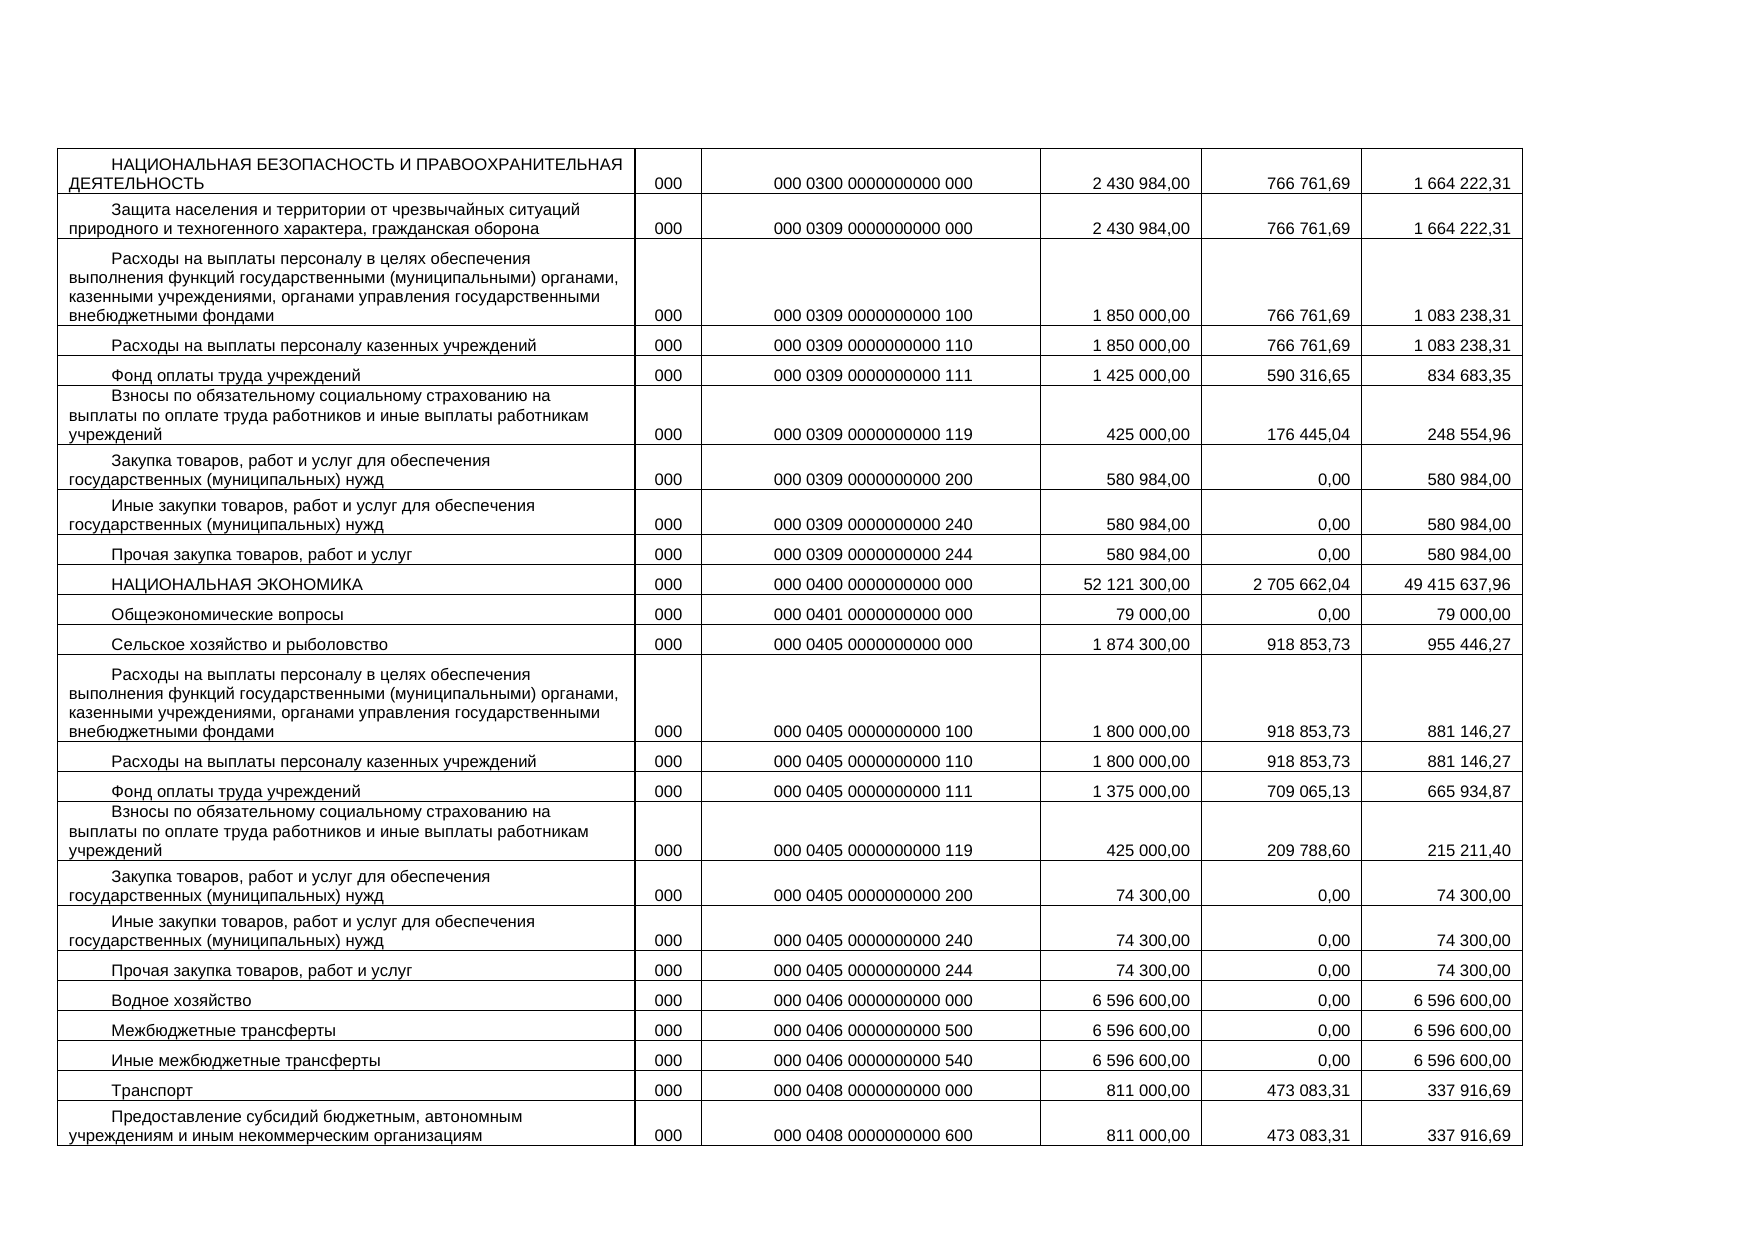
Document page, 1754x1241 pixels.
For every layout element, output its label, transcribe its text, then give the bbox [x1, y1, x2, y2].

table_cell 0,00 [1202, 1011, 1361, 1040]
table_cell 000 [636, 981, 701, 1010]
table_cell 74 300,00 [1362, 951, 1522, 980]
table_cell 000 [636, 535, 701, 564]
table_cell 0,00 [1202, 861, 1361, 905]
table_cell Межбюджетные трансферты [58, 1011, 634, 1040]
table_cell 425 000,00 [1041, 386, 1201, 444]
table_cell 000 0405 0000000000 111 [702, 772, 1040, 801]
table_cell Расходы на выплаты персоналу казенных учреждений [58, 326, 634, 355]
table_cell 590 316,65 [1202, 356, 1361, 385]
table_cell 766 761,69 [1202, 239, 1361, 325]
table_cell 000 0309 0000000000 244 [702, 535, 1040, 564]
table_cell 74 300,00 [1041, 906, 1201, 950]
table_cell 000 0405 0000000000 240 [702, 906, 1040, 950]
table_cell 000 [636, 326, 701, 355]
table_cell 1 425 000,00 [1041, 356, 1201, 385]
table_cell 955 446,27 [1362, 625, 1522, 654]
table_cell 000 [636, 490, 701, 534]
table_cell 49 415 637,96 [1362, 565, 1522, 594]
table_cell 0,00 [1202, 490, 1361, 534]
table_cell 580 984,00 [1041, 445, 1201, 489]
table_cell 000 0406 0000000000 000 [702, 981, 1040, 1010]
table_cell 0,00 [1202, 1041, 1361, 1070]
table_cell 811 000,00 [1041, 1071, 1201, 1100]
table_cell 1 664 222,31 [1362, 194, 1522, 238]
table_cell 000 0405 0000000000 100 [702, 655, 1040, 741]
table_cell 79 000,00 [1362, 595, 1522, 624]
table_cell Расходы на выплаты персоналу казенных учреждений [58, 742, 634, 771]
table_cell Иные межбюджетные трансферты [58, 1041, 634, 1070]
table_cell 1 375 000,00 [1041, 772, 1201, 801]
table_cell 176 445,04 [1202, 386, 1361, 444]
table_cell 000 [636, 906, 701, 950]
table_cell 000 [636, 1101, 701, 1145]
table_cell 0,00 [1202, 445, 1361, 489]
table_cell Закупка товаров, работ и услуг для обеспечения государственных (муниципальных) нужд [58, 445, 634, 489]
table_cell 52 121 300,00 [1041, 565, 1201, 594]
table_cell 337 916,69 [1362, 1101, 1522, 1145]
table_cell Иные закупки товаров, работ и услуг для обеспечения государственных (муниципальных) нужд [58, 906, 634, 950]
table_cell 6 596 600,00 [1362, 1011, 1522, 1040]
table_cell 79 000,00 [1041, 595, 1201, 624]
table_cell 000 0408 0000000000 600 [702, 1101, 1040, 1145]
table_cell 766 761,69 [1202, 326, 1361, 355]
table_cell 000 0309 0000000000 000 [702, 194, 1040, 238]
table_cell 811 000,00 [1041, 1101, 1201, 1145]
table_cell 766 761,69 [1202, 149, 1361, 193]
table_cell НАЦИОНАЛЬНАЯ ЭКОНОМИКА [58, 565, 634, 594]
table_cell 473 083,31 [1202, 1071, 1361, 1100]
table_cell 1 874 300,00 [1041, 625, 1201, 654]
table_cell 000 0300 0000000000 000 [702, 149, 1040, 193]
table_cell 000 [636, 1011, 701, 1040]
table_cell 000 0309 0000000000 100 [702, 239, 1040, 325]
table_cell 0,00 [1202, 595, 1361, 624]
table_cell 000 0401 0000000000 000 [702, 595, 1040, 624]
table_cell 248 554,96 [1362, 386, 1522, 444]
table_cell 0,00 [1202, 535, 1361, 564]
table_cell Иные закупки товаров, работ и услуг для обеспечения государственных (муниципальных) нужд [58, 490, 634, 534]
table_cell Общеэкономические вопросы [58, 595, 634, 624]
table_cell 000 [636, 445, 701, 489]
table_cell 1 800 000,00 [1041, 655, 1201, 741]
table_cell Фонд оплаты труда учреждений [58, 356, 634, 385]
table_cell 881 146,27 [1362, 655, 1522, 741]
table_cell 6 596 600,00 [1362, 981, 1522, 1010]
table_cell 580 984,00 [1041, 535, 1201, 564]
table_cell 000 0405 0000000000 244 [702, 951, 1040, 980]
table_cell 665 934,87 [1362, 772, 1522, 801]
table_cell 74 300,00 [1362, 861, 1522, 905]
table_cell 1 800 000,00 [1041, 742, 1201, 771]
table_cell 000 0309 0000000000 111 [702, 356, 1040, 385]
table_cell 580 984,00 [1362, 490, 1522, 534]
table_cell 1 850 000,00 [1041, 326, 1201, 355]
table_cell 000 [636, 149, 701, 193]
table_cell 74 300,00 [1041, 861, 1201, 905]
table_cell Взносы по обязательному социальному страхованию на выплаты по оплате труда работников и иные выплаты работникам учреждений [58, 386, 634, 444]
table_cell 2 430 984,00 [1041, 149, 1201, 193]
table_cell 000 [636, 655, 701, 741]
table_cell Взносы по обязательному социальному страхованию на выплаты по оплате труда работников и иные выплаты работникам учреждений [58, 802, 634, 860]
table_cell 000 [636, 1071, 701, 1100]
table_cell 6 596 600,00 [1041, 1011, 1201, 1040]
table_cell 000 0400 0000000000 000 [702, 565, 1040, 594]
table_cell 000 [636, 1041, 701, 1070]
table_cell 0,00 [1202, 981, 1361, 1010]
table_cell 580 984,00 [1362, 535, 1522, 564]
table_cell 000 0309 0000000000 110 [702, 326, 1040, 355]
table_cell Сельское хозяйство и рыболовство [58, 625, 634, 654]
table_cell 1 083 238,31 [1362, 239, 1522, 325]
table_cell 000 [636, 356, 701, 385]
table_cell 2 705 662,04 [1202, 565, 1361, 594]
table_cell 918 853,73 [1202, 625, 1361, 654]
table_cell 1 664 222,31 [1362, 149, 1522, 193]
table_cell 881 146,27 [1362, 742, 1522, 771]
table_cell Предоставление субсидий бюджетным, автономным учреждениям и иным некоммерческим организациям [58, 1101, 634, 1145]
table_cell 2 430 984,00 [1041, 194, 1201, 238]
table_cell 000 [636, 772, 701, 801]
table_cell 000 [636, 239, 701, 325]
table_cell 000 [636, 742, 701, 771]
table_cell 000 [636, 951, 701, 980]
table_cell 580 984,00 [1041, 490, 1201, 534]
table_cell 6 596 600,00 [1362, 1041, 1522, 1070]
table_cell 000 [636, 625, 701, 654]
table_cell 000 [636, 802, 701, 860]
table_cell 74 300,00 [1362, 906, 1522, 950]
table_cell 000 [636, 861, 701, 905]
table_cell 425 000,00 [1041, 802, 1201, 860]
table_cell 000 [636, 565, 701, 594]
table_cell Расходы на выплаты персоналу в целях обеспечения выполнения функций государственными (муниципальными) органами, казенными учреждениями, органами управления государственными внебюджетными фондами [58, 239, 634, 325]
table_cell 709 065,13 [1202, 772, 1361, 801]
table_cell Фонд оплаты труда учреждений [58, 772, 634, 801]
table_cell 000 [636, 194, 701, 238]
table_cell 000 0405 0000000000 000 [702, 625, 1040, 654]
table_cell 1 083 238,31 [1362, 326, 1522, 355]
table_cell Прочая закупка товаров, работ и услуг [58, 951, 634, 980]
table_cell 209 788,60 [1202, 802, 1361, 860]
table_cell 000 0408 0000000000 000 [702, 1071, 1040, 1100]
table_cell 000 0406 0000000000 540 [702, 1041, 1040, 1070]
table_cell 000 0405 0000000000 110 [702, 742, 1040, 771]
table_cell 1 850 000,00 [1041, 239, 1201, 325]
table_cell 766 761,69 [1202, 194, 1361, 238]
table_cell 0,00 [1202, 906, 1361, 950]
table_cell 918 853,73 [1202, 742, 1361, 771]
table_cell 473 083,31 [1202, 1101, 1361, 1145]
table_cell 918 853,73 [1202, 655, 1361, 741]
table_cell 000 0309 0000000000 240 [702, 490, 1040, 534]
table_cell 834 683,35 [1362, 356, 1522, 385]
table_cell 215 211,40 [1362, 802, 1522, 860]
table_cell 000 0309 0000000000 119 [702, 386, 1040, 444]
table_cell 580 984,00 [1362, 445, 1522, 489]
table_cell НАЦИОНАЛЬНАЯ БЕЗОПАСНОСТЬ И ПРАВООХРАНИТЕЛЬНАЯ ДЕЯТЕЛЬНОСТЬ [58, 149, 634, 193]
table_cell Транспорт [58, 1071, 634, 1100]
table_cell 74 300,00 [1041, 951, 1201, 980]
table_cell Расходы на выплаты персоналу в целях обеспечения выполнения функций государственными (муниципальными) органами, казенными учреждениями, органами управления государственными внебюджетными фондами [58, 655, 634, 741]
table_cell 000 0406 0000000000 500 [702, 1011, 1040, 1040]
table_cell 6 596 600,00 [1041, 981, 1201, 1010]
table_cell 000 [636, 595, 701, 624]
table_cell Водное хозяйство [58, 981, 634, 1010]
table_cell 6 596 600,00 [1041, 1041, 1201, 1070]
table_cell Закупка товаров, работ и услуг для обеспечения государственных (муниципальных) нужд [58, 861, 634, 905]
table_cell 000 0405 0000000000 119 [702, 802, 1040, 860]
table_cell 000 [636, 386, 701, 444]
table_cell 337 916,69 [1362, 1071, 1522, 1100]
table_cell Прочая закупка товаров, работ и услуг [58, 535, 634, 564]
table_cell 000 0405 0000000000 200 [702, 861, 1040, 905]
table_cell 000 0309 0000000000 200 [702, 445, 1040, 489]
table_cell Защита населения и территории от чрезвычайных ситуаций природного и техногенного характера, гражданская оборона [58, 194, 634, 238]
table_cell 0,00 [1202, 951, 1361, 980]
